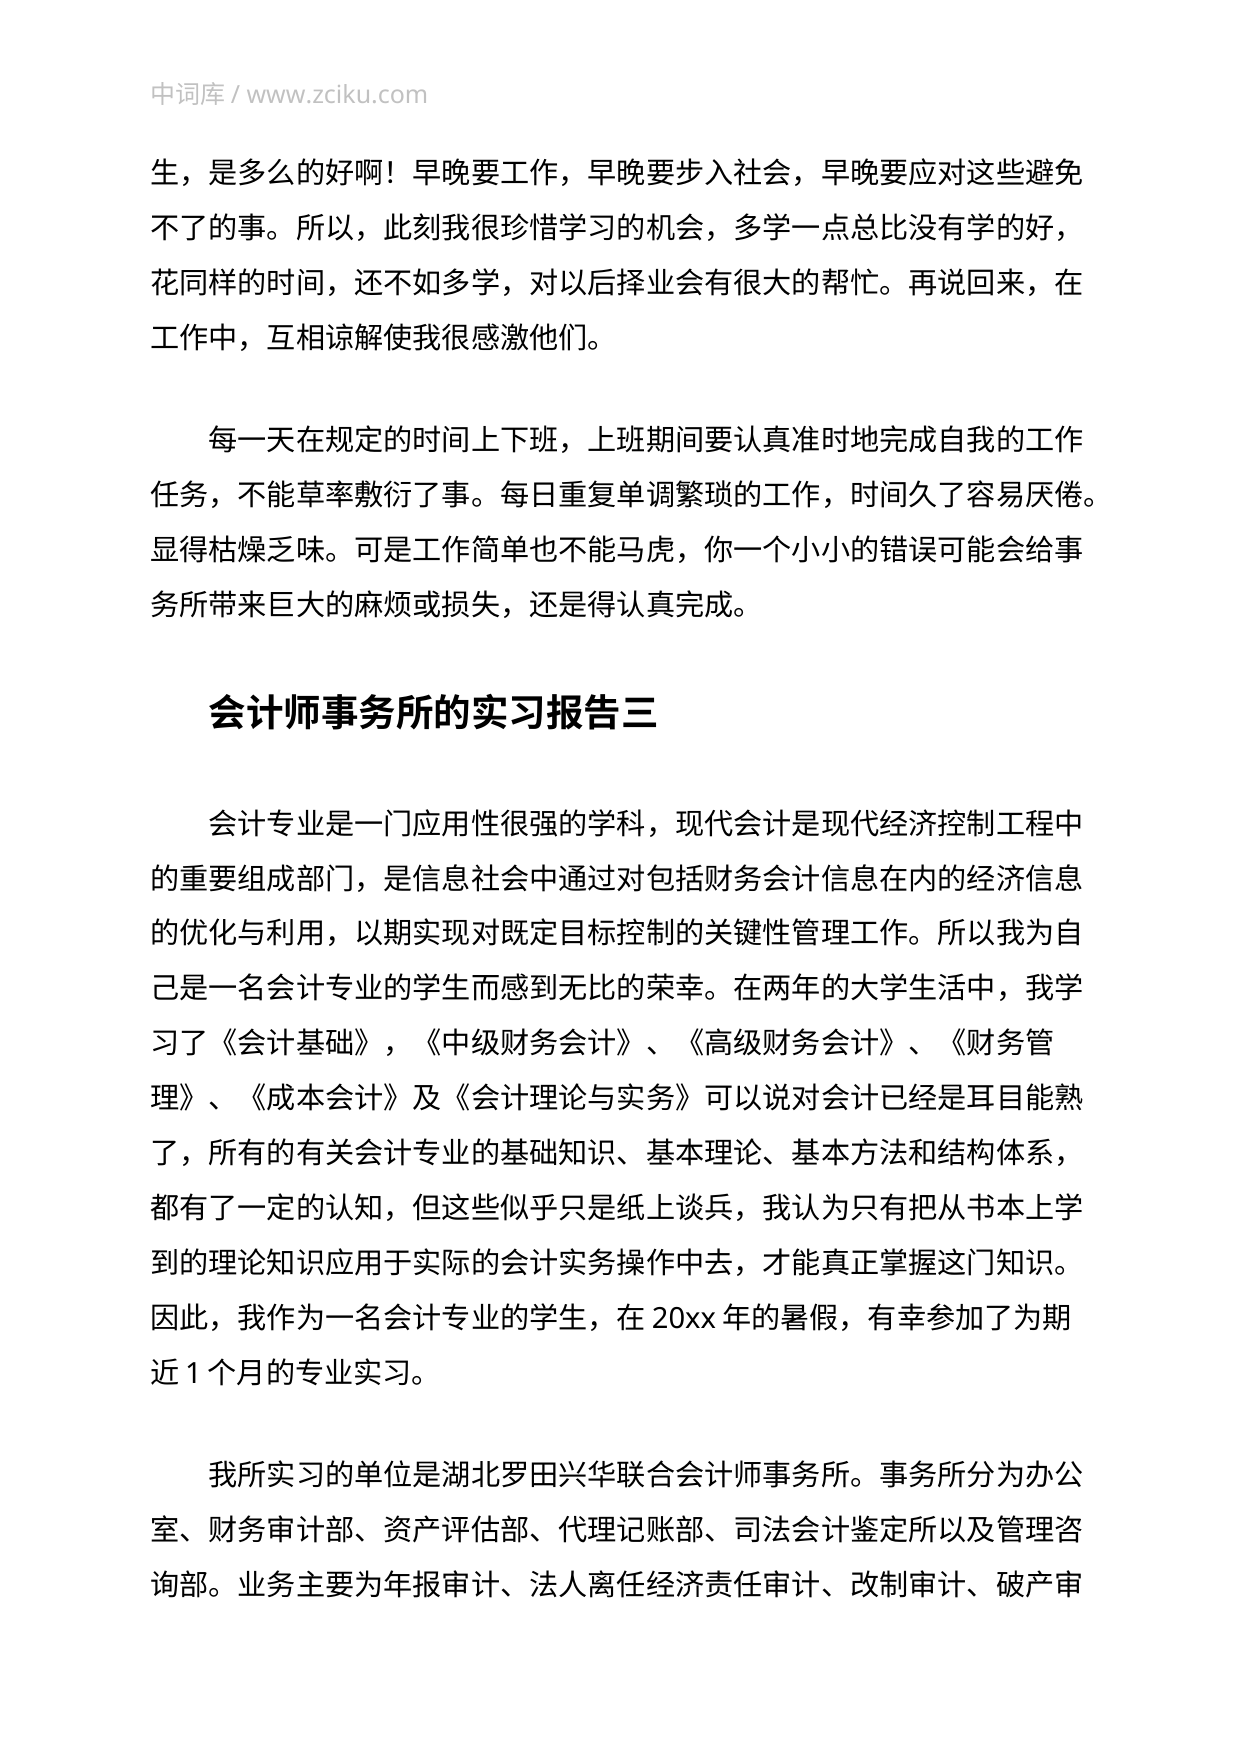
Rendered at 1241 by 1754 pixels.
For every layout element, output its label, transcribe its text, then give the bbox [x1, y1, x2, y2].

text 会计师事务所的实习报告三 [150, 683, 1090, 737]
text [150, 1451, 1090, 1603]
text 会计专业是一门应用性很强的学科，现代会计是现代经济控制工程中的重要组成部门，是信息社会中通过对包括财务会计信息在内的经济信息的优化与利用，以期实现对既定目标控制的关键性管理工作。所以我为自己是一名会计专业的学生而感到无比的荣幸。在两年的大学生活中，我学习了《会计基础》，《中级财务会计》、《高级财务会计》、《财务管理》、《成本会计》及《会计理论与实务》可以说对会计已经是耳目能熟了，所有的有关会计专业的基础知识、基本理论、基本方法和结构体系，都有了一定的认知，但这些似乎只是纸上谈兵，我认为只有把从书本上学到的理论知识应用于实际的会计实务操作中去，才能真正掌握这门知识。因此，我作为一名会计专业的学生，在20xx年的暑假，有幸参加了为期近1个月的专业实习。 [150, 800, 1090, 1392]
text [150, 150, 1090, 357]
text 每一天在规定的时间上下班，上班期间要认真准时地完成自我的工作任务，不能草率敷衍了事。每日重复单调繁琐的工作，时间久了容易厌倦。显得枯燥乏味。可是工作简单也不能马虎，你一个小小的错误可能会给事务所带来巨大的麻烦或损失，还是得认真完成。 [150, 416, 1090, 623]
